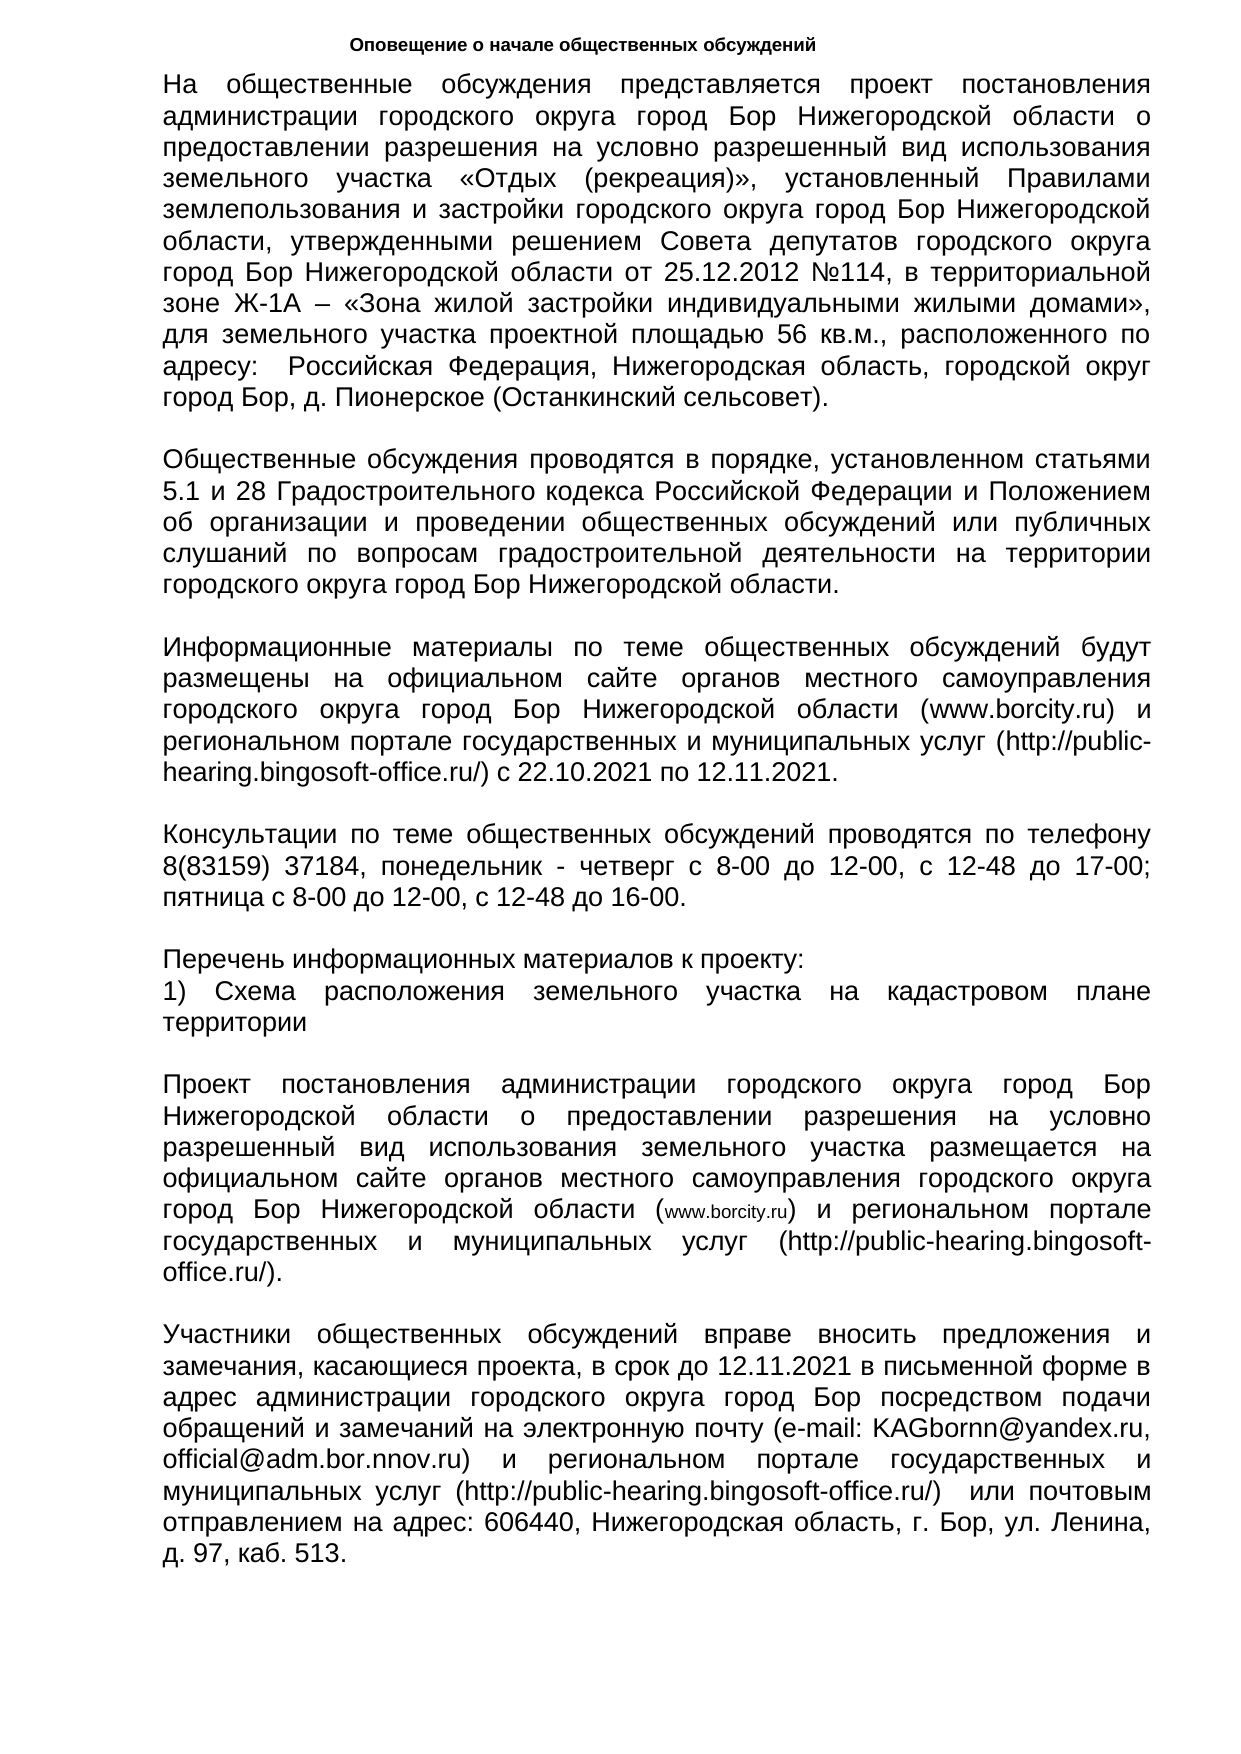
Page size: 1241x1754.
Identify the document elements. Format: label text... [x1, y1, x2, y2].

text На общественные обсуждения представляется проект постановления администрации городского округа город Бор Нижегородской области о предоставлении разрешения на условно разрешенный вид использования земельного участка «Отдых (рекреация)», установленный Правилами землепользования и застройки городского округа город Бор Нижегородской области, утвержденными решением Совета депутатов городского округа город Бор Нижегородской области от 25.12.2012 №114, в территориальной зоне Ж-1А – «Зона жилой застройки индивидуальными жилыми домами», для земельного участка проектной площадью 56 кв.м., расположенного по адресу: Российская Федерация, Нижегородская область, городской округ город Бор, д. Пионерское (Останкинский сельсовет). [162, 68, 1152, 412]
text Консультации по теме общественных обсуждений проводятся по телефону 8(83159) 37184, понедельник - четверг с 8-00 до 12-00, с 12-48 до 17-00; пятница с 8-00 до 12-00, с 12-48 до 16-00. [162, 818, 1152, 912]
text Проект постановления администрации городского округа город Бор Нижегородской области о предоставлении разрешения на условно разрешенный вид использования земельного участка размещается на официальном сайте органов местного самоуправления городского округа город Бор Нижегородской области (www.borcity.ru) и региональном портале государственных и муниципальных услуг (http://public-hearing.bingosoft-office.ru/). [162, 1068, 1152, 1287]
text Информационные материалы по теме общественных обсуждений будут размещены на официальном сайте органов местного самоуправления городского округа город Бор Нижегородской области (www.borcity.ru) и региональном портале государственных и муниципальных услуг (http://public-hearing.bingosoft-office.ru/) с 22.10.2021 по 12.11.2021. [162, 631, 1152, 787]
text Участники общественных обсуждений вправе вносить предложения и замечания, касающиеся проекта, в срок до 12.11.2021 в письменной форме в адрес администрации городского округа город Бор посредством подачи обращений и замечаний на электронную почту (e-mail: KAGbornn@yandex.ru, official@adm.bor.nnov.ru) и региональном портале государственных и муниципальных услуг (http://public-hearing.bingosoft-office.ru/) или почтовым отправлением на адрес: 606440, Нижегородская область, г. Бор, ул. Ленина, д. 97, каб. 513. [162, 1318, 1152, 1568]
text 1) Схема расположения земельного участка на кадастровом плане территории [162, 974, 1152, 1037]
text Общественные обсуждения проводятся в порядке, установленном статьями 5.1 и 28 Градостроительного кодекса Российской Федерации и Положением об организации и проведении общественных обсуждений или публичных слушаний по вопросам градостроительной деятельности на территории городского округа город Бор Нижегородской области. [162, 443, 1152, 599]
text Оповещение о начале общественных обсуждений [349, 34, 1152, 56]
text Перечень информационных материалов к проекту: [162, 943, 1152, 974]
